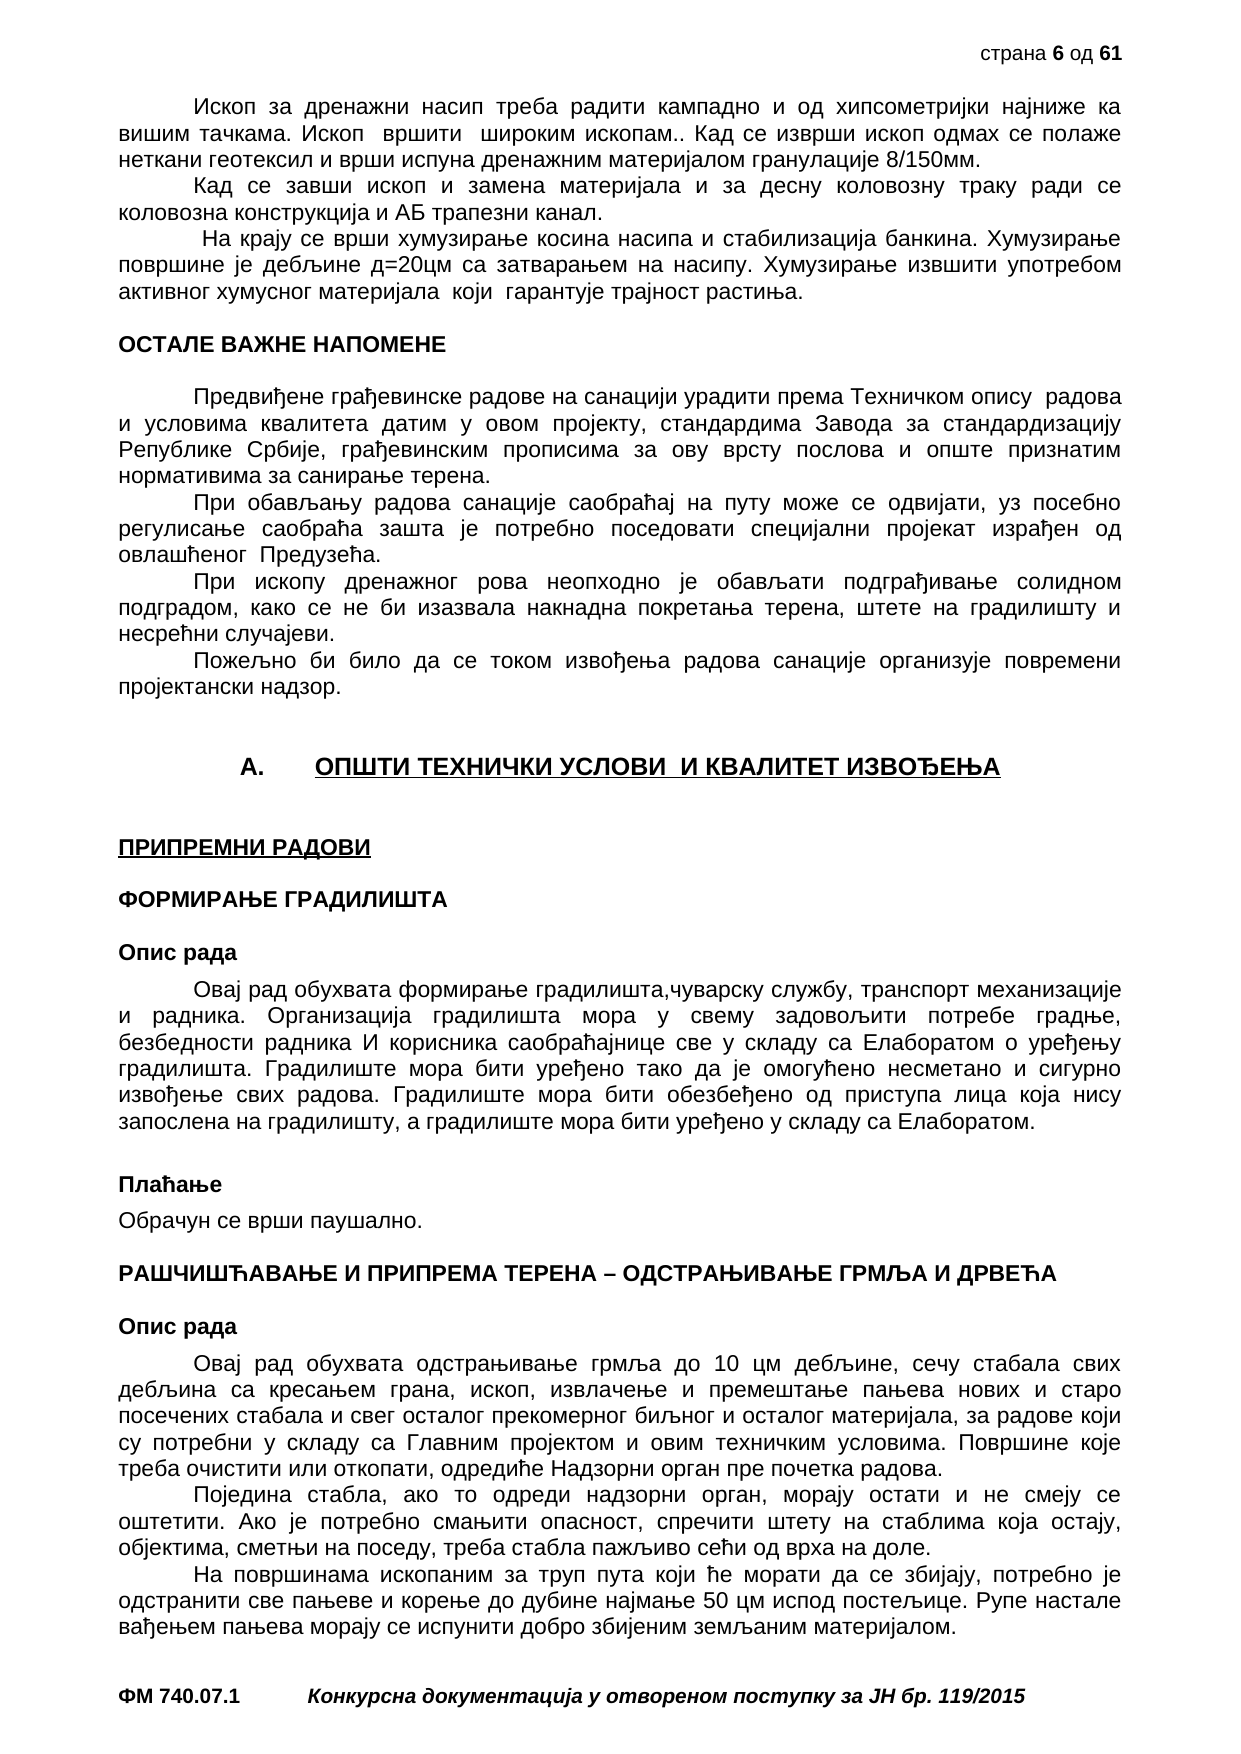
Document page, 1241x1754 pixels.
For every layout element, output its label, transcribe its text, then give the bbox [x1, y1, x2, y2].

text Обрачун се врши паушално. [118, 1207, 1122, 1234]
text На крају се врши хумузирање косина насипа и стабилизација банкина. Хумузирање површине је дебљине д=20цм са затварањем на насипу. Хумузирање извшити употребом активног хумусног материјала који гарантује трајност растиња. [118, 225, 1122, 304]
list ОПШТИ ТЕХНИЧКИ УСЛОВИ И КВАЛИТЕТ ИЗВОЂЕЊА [118, 752, 1122, 781]
text ОСТАЛЕ ВАЖНЕ НАПОМЕНЕ [118, 331, 1122, 357]
text Плаћање [118, 1171, 1122, 1197]
text Опис рада [118, 1313, 1122, 1339]
text РАШЧИШЋАВАЊЕ И ПРИПРЕМА ТЕРЕНА – ОДСТРАЊИВАЊЕ ГРМЉА И ДРВЕЋА [118, 1260, 1122, 1287]
text ПРИПРЕМНИ РАДОВИ [118, 834, 1122, 860]
text При ископу дренажног рова неопходно је обављати подграђивање солидном подградом, како се не би изазвала накнадна покретања терена, штете на градилишту и несрећни случајеви. [118, 568, 1122, 647]
text Опис рада [118, 939, 1122, 965]
text ФОРМИРАЊЕ ГРАДИЛИШТА [118, 886, 1122, 913]
text Кад се завши ископ и замена материјала и за десну коловозну траку ради се коловозна конструкција и АБ трапезни канал. [118, 172, 1122, 225]
text На површинама ископаним за труп пута који ће морати да се збијају, потребно је одстранити све пањеве и корење до дубине најмање 50 цм испод постељице. Рупе настале вађењем пањева морају се испунити добро збијеним земљаним материјалом. [118, 1561, 1122, 1639]
text При обављању радова санације саобраћај на путу може се одвијати, уз посебно регулисање саобраћа зашта је потребно поседовати специјални пројекат израђен од овлашћеног Предузећа. [118, 489, 1122, 568]
text Ископ за дренажни насип треба радити кампадно и од хипсометријки најниже ка вишим тачкама. Ископ вршити широким ископам.. Кад се изврши ископ одмах се полаже неткани геотексил и врши испуна дренажним материјалом гранулације 8/150мм. [118, 93, 1122, 172]
text Овај рад обухвата формирање градилишта,чуварску службу, транспорт механизације и радника. Организација градилишта мора у свему задовољити потребе градње, безбедности радника И корисника саобраћајнице све у складу са Елаборатом о уређењу градилишта. Градилиште мора бити уређено тако да је омогућено несметано и сигурно извођење свих радова. Градилиште мора бити обезбеђено од приступа лица која нису запослена на градилишту, а градилиште мора бити уређено у складу са Елаборатом. [118, 976, 1122, 1134]
text Овај рад обухвата одстрањивање грмља до 10 цм дебљине, сечу стабала свих дебљина са кресањем грана, ископ, извлачење и премештање пањева нових и старо посечених стабала и свег осталог прекомерног биљног и осталог материјала, за радове који су потребни у складу са Главним пројектом и овим техничким условима. Површине које треба очистити или откопати, одредиће Надзорни орган пре почетка радова. [118, 1350, 1122, 1481]
text Пожељно би било да се током извођења радова санације организује повремени пројектански надзор. [118, 647, 1122, 699]
text Поједина стабла, ако то одреди надзорни орган, морају остати и не смеју се оштетити. Ако је потребно смањити опасност, спречити штету на стаблима која остају, објектима, сметњи на поседу, треба стабла пажљиво сећи од врха на доле. [118, 1481, 1122, 1561]
text Предвиђене грађевинске радове на санацији урадити према Техничком опису радова и условима квалитета датим у овом пројекту, стандардима Завода за стандардизацију Републике Србије, грађевинским прописима за ову врсту послова и опште признатим нормативима за санирање терена. [118, 383, 1122, 489]
